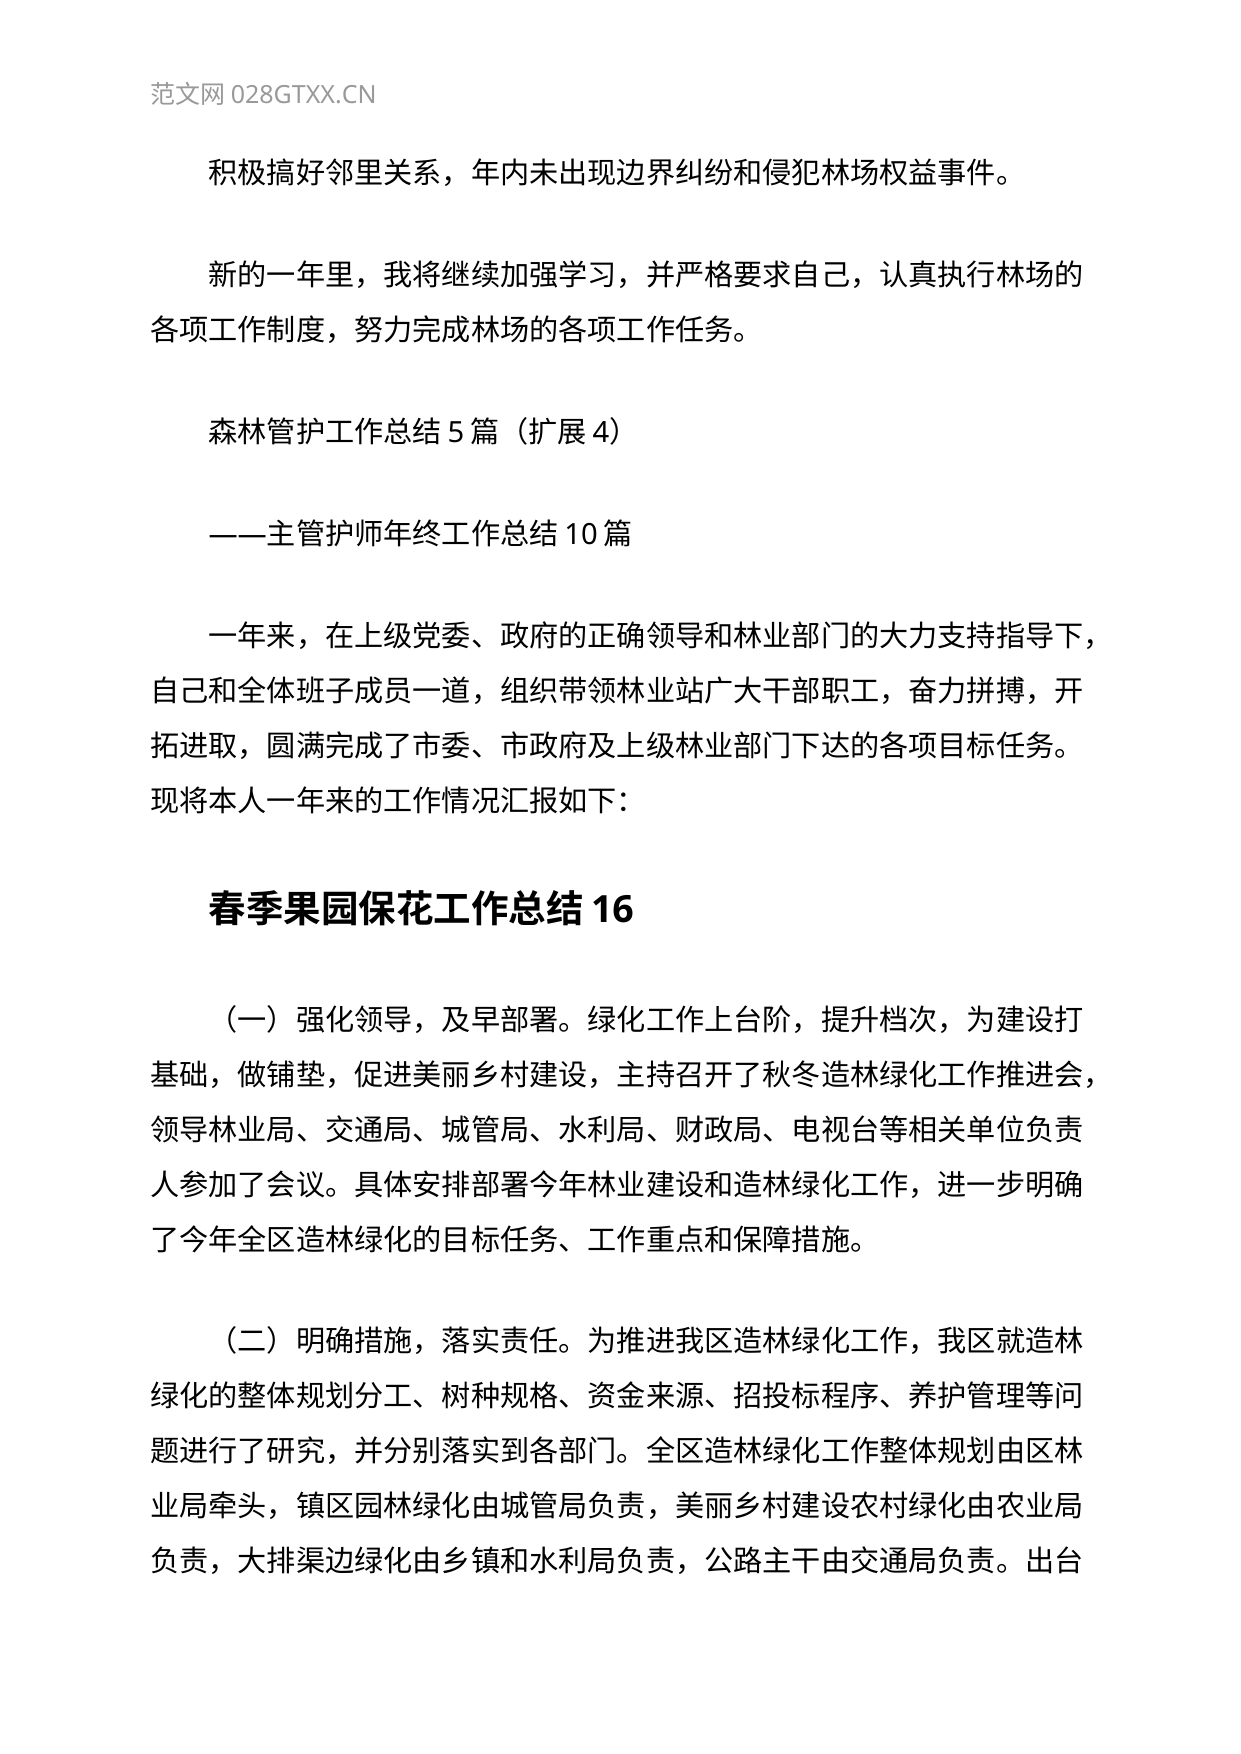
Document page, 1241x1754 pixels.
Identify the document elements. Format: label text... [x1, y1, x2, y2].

text （一）强化领导，及早部署。绿化工作上台阶，提升档次，为建设打基础，做铺垫，促进美丽乡村建设，主持召开了秋冬造林绿化工作推进会，领导林业局、交通局、城管局、水利局、财政局、电视台等相关单位负责人参加了会议。具体安排部署今年林业建设和造林绿化工作，进一步明确了今年全区造林绿化的目标任务、工作重点和保障措施。 [150, 996, 1090, 1258]
text 新的一年里，我将继续加强学习，并严格要求自己，认真执行林场的各项工作制度，努力完成林场的各项工作任务。 [150, 252, 1090, 349]
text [150, 1318, 1090, 1580]
text 积极搞好邻里关系，年内未出现边界纠纷和侵犯林场权益事件。 [150, 150, 1090, 192]
text 一年来，在上级党委、政府的正确领导和林业部门的大力支持指导下，自己和全体班子成员一道，组织带领林业站广大干部职工，奋力拼搏，开拓进取，圆满完成了市委、市政府及上级林业部门下达的各项目标任务。现将本人一年来的工作情况汇报如下： [150, 612, 1090, 819]
text ——主管护师年终工作总结10篇 [150, 510, 1090, 553]
text 森林管护工作总结5篇（扩展4） [150, 408, 1090, 451]
text 春季果园保花工作总结16 [150, 879, 1090, 933]
